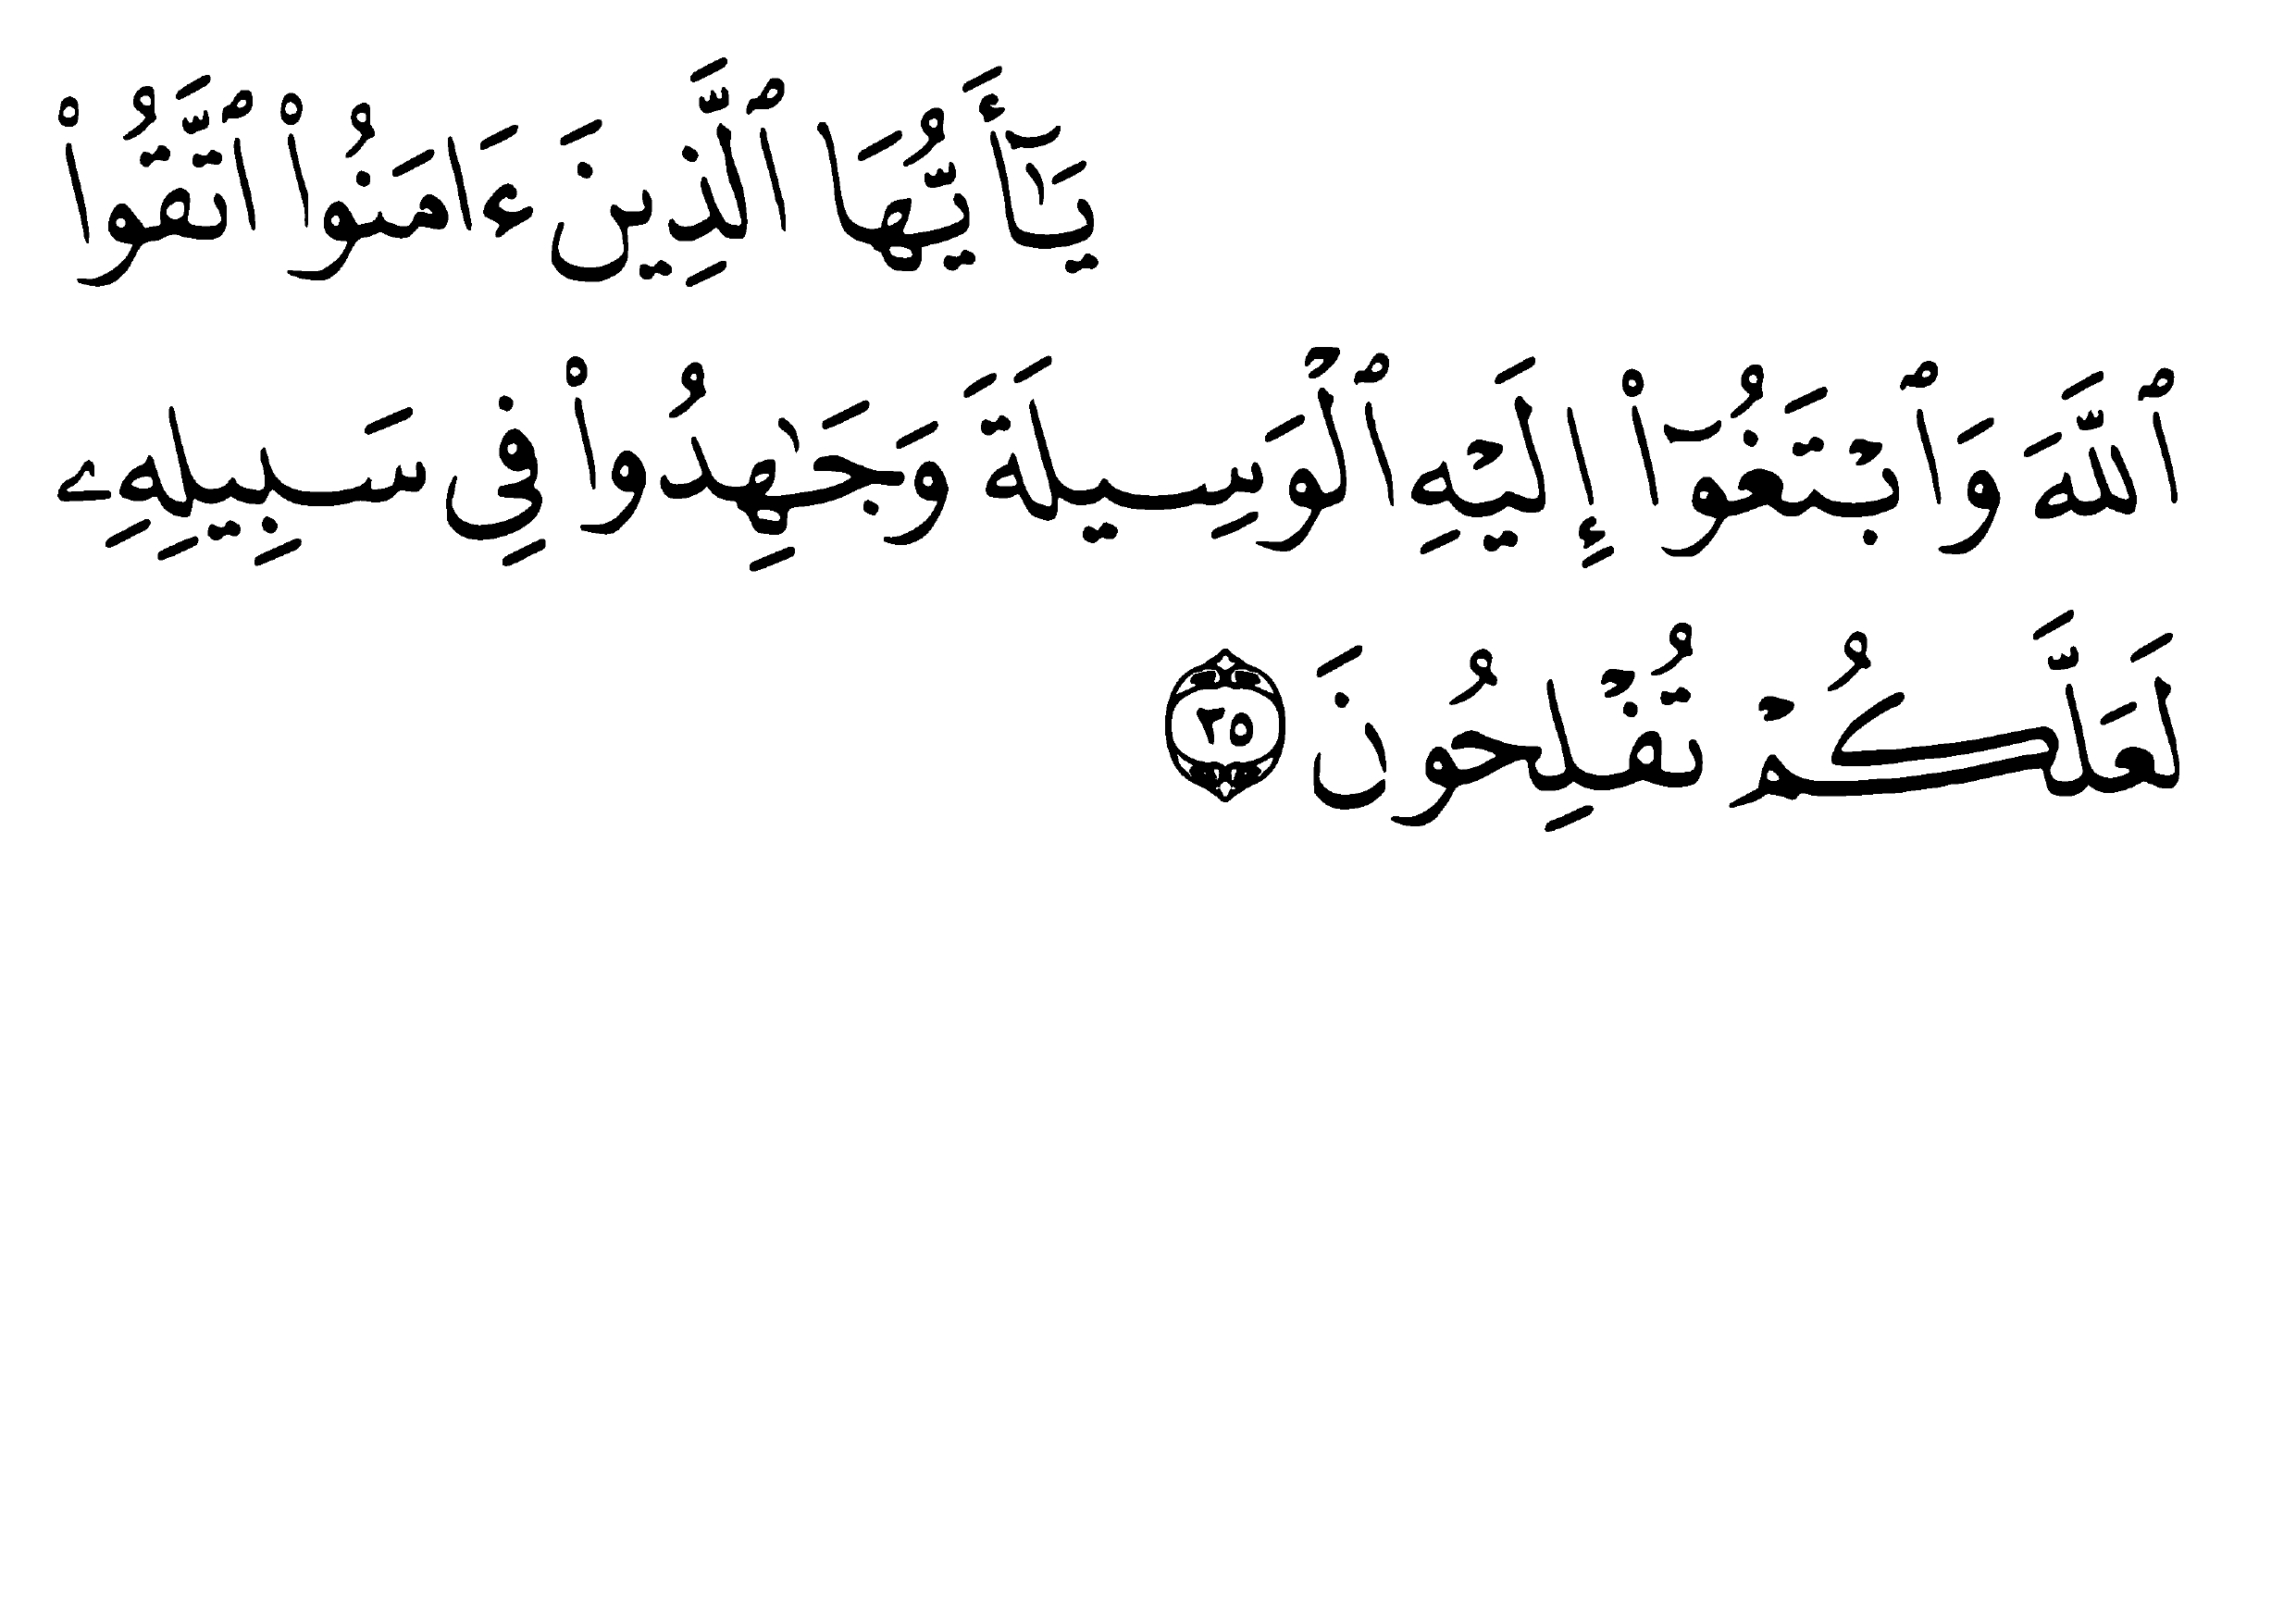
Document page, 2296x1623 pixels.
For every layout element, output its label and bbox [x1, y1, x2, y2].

picture [57, 57, 2179, 832]
